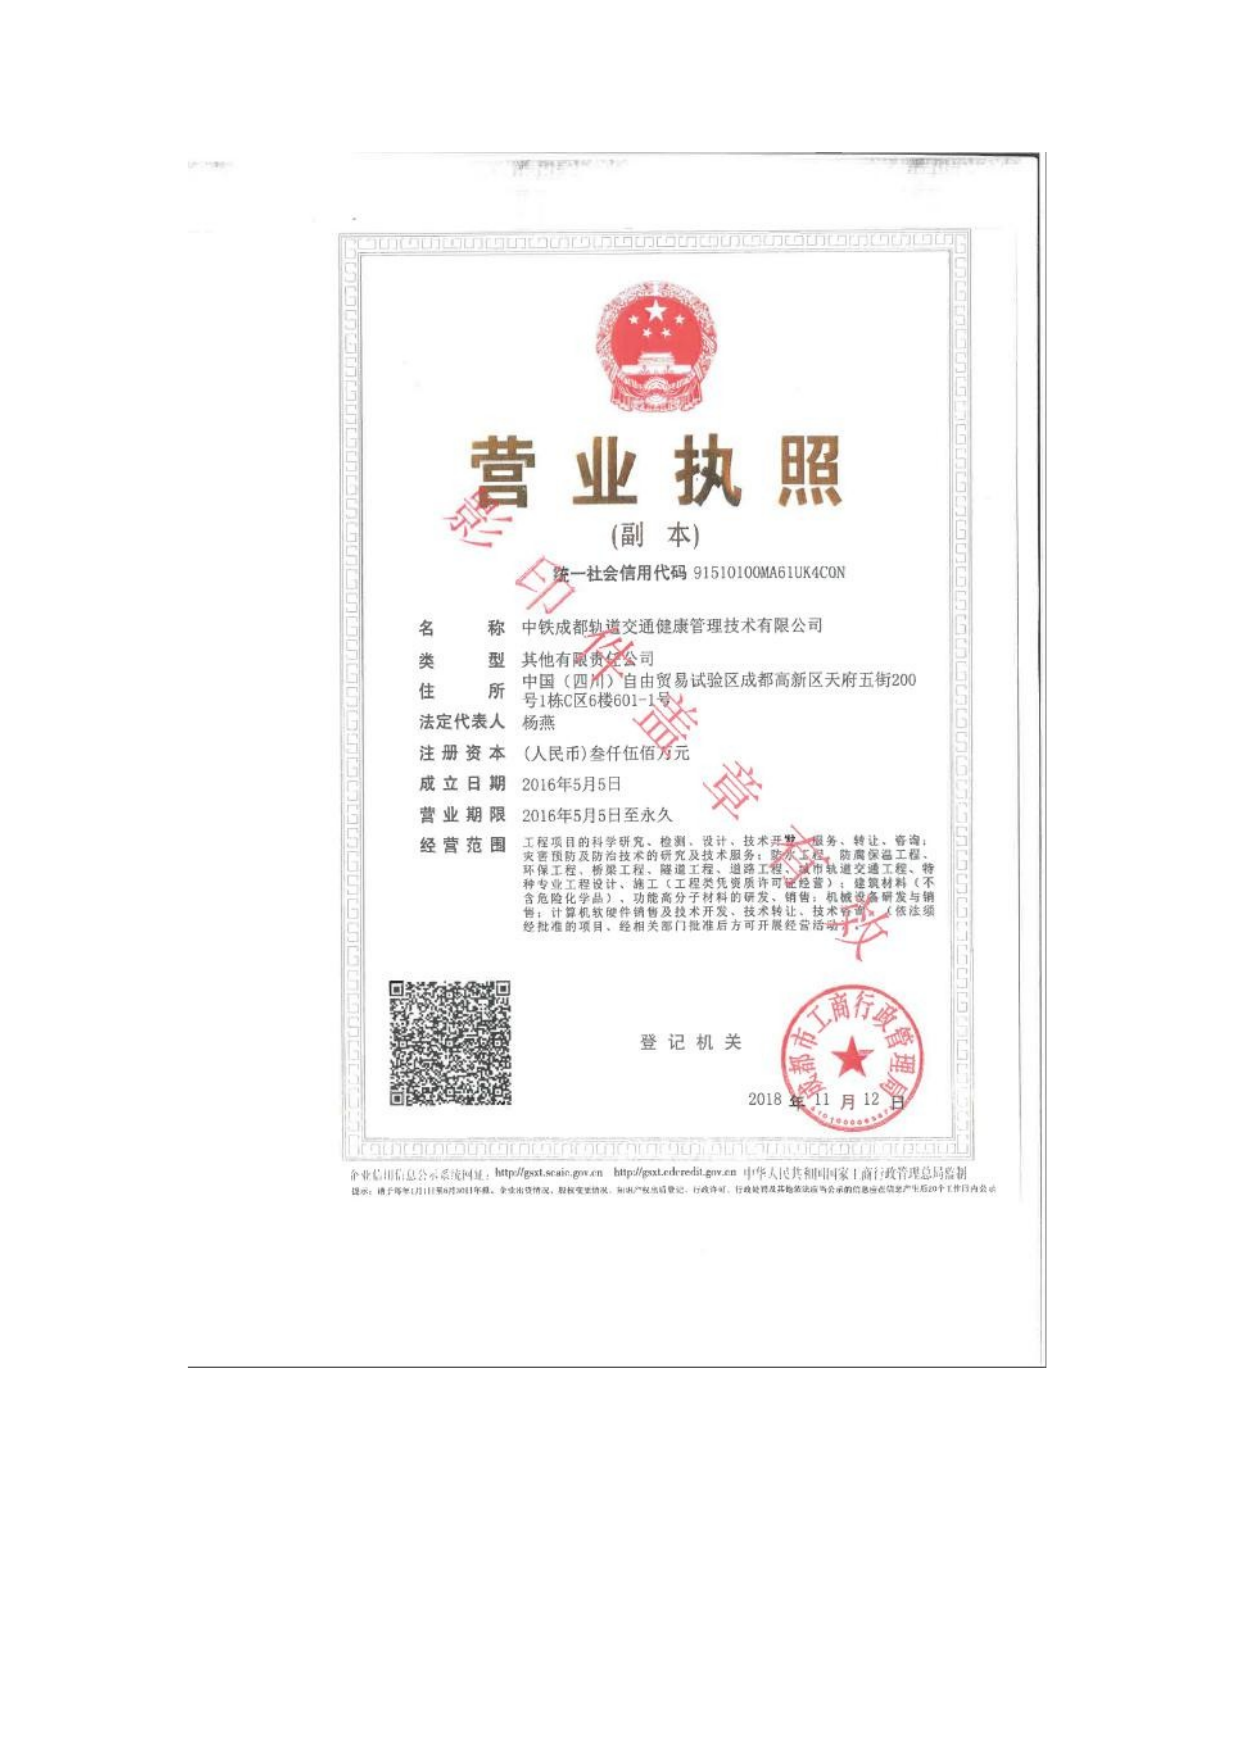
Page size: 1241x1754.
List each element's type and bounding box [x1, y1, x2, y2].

picture [187, 152, 1047, 1368]
